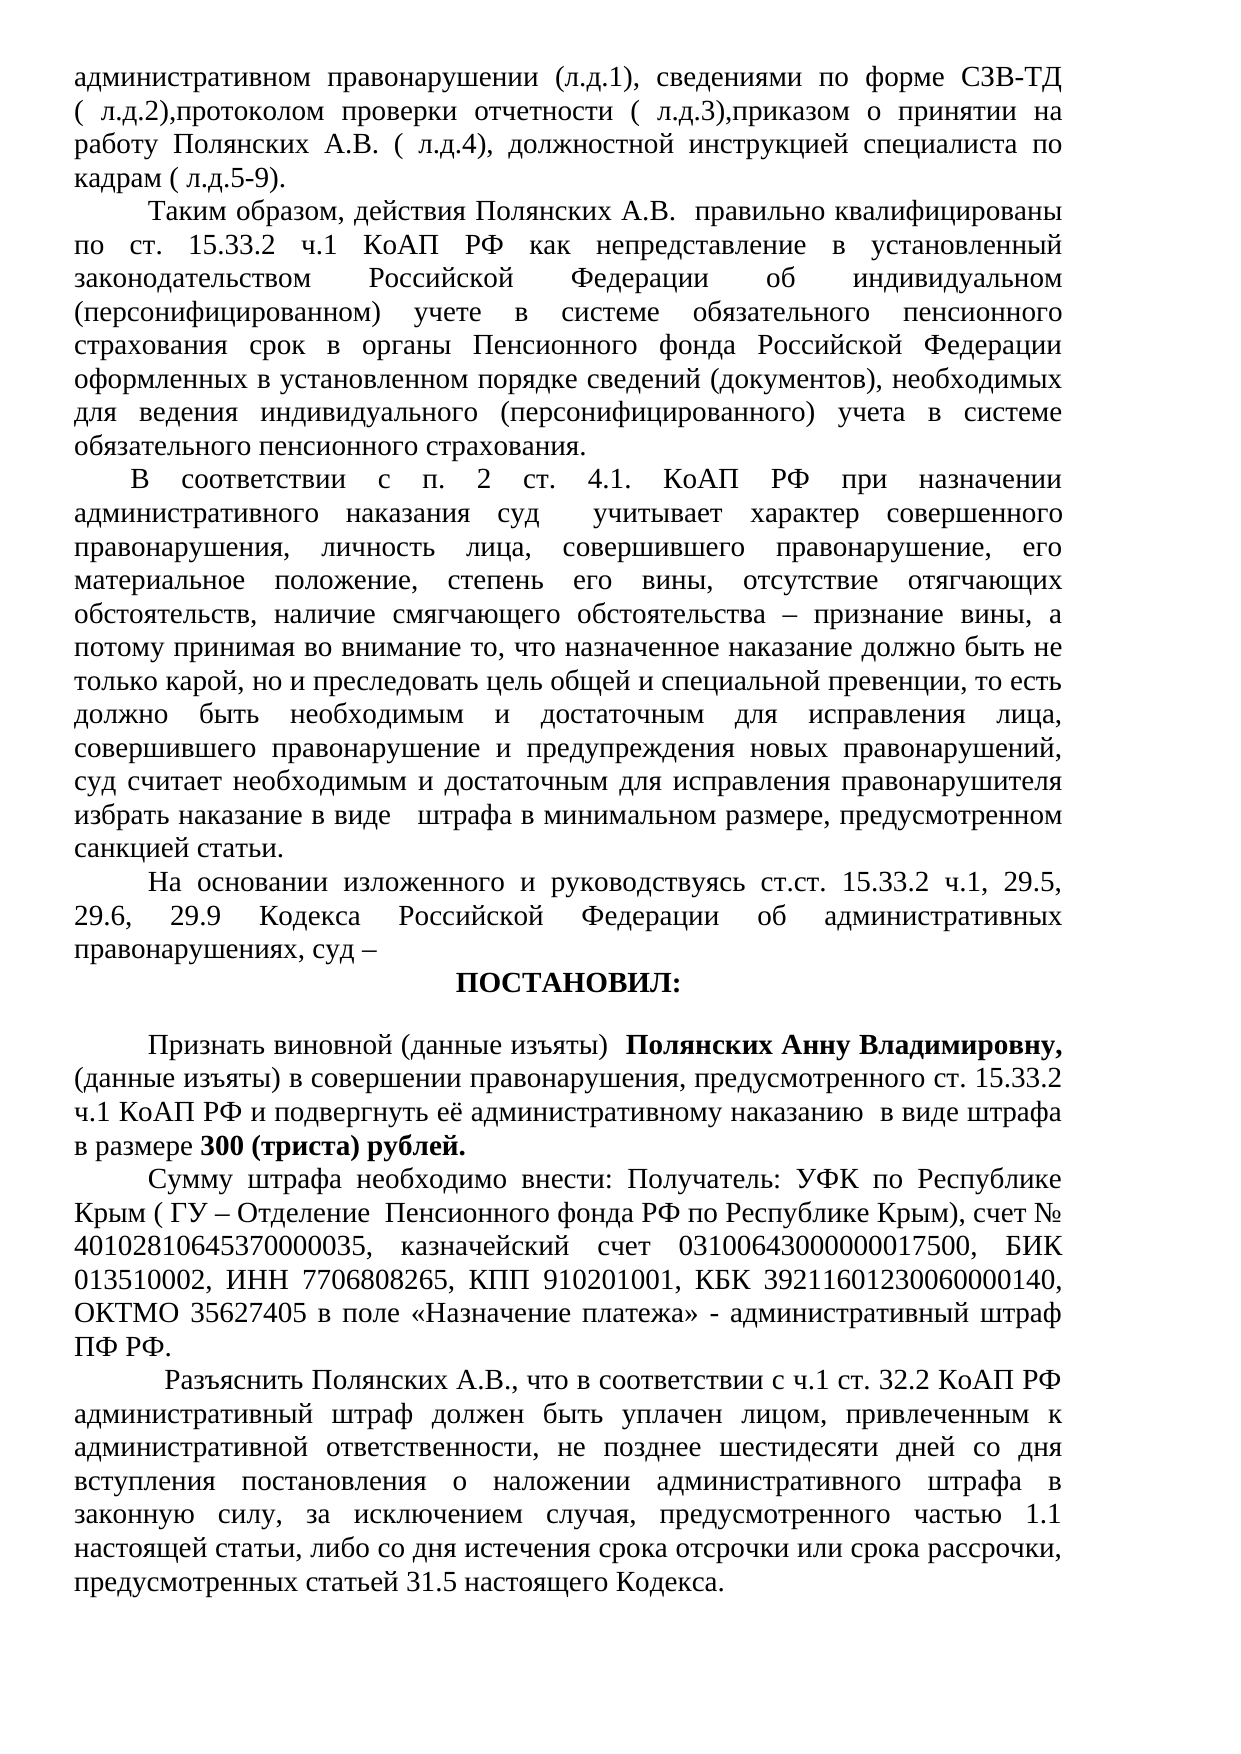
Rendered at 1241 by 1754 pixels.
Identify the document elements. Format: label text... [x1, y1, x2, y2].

text На основании изложенного и руководствуясь ст.ст. 15.33.2 ч.1, 29.5, 29.6, 29.9 Кодекса Российской Федерации об административных правонарушениях, суд – [74, 864, 1063, 965]
text Признать виновной (данные изъяты) Полянских Анну Владимировну, (данные изъяты) в совершении правонарушения, предусмотренного ст. 15.33.2 ч.1 КоАП РФ и подвергнуть её административному наказанию в виде штрафа в размере 300 (триста) рублей. [74, 1027, 1063, 1161]
text В соответствии с п. 2 ст. 4.1. КоАП РФ при назначении административного наказания суд учитывает характер совершенного правонарушения, личность лица, совершившего правонарушение, его материальное положение, степень его вины, отсутствие отягчающих обстоятельств, наличие смягчающего обстоятельства – признание вины, а потому принимая во внимание то, что назначенное наказание должно быть не только карой, но и преследовать цель общей и специальной превенции, то есть должно быть необходимым и достаточным для исправления лица, совершившего правонарушение и предупреждения новых правонарушений, суд считает необходимым и достаточным для исправления правонарушителя избрать наказание в виде штрафа в минимальном размере, предусмотренном санкцией статьи. [74, 462, 1063, 864]
text Таким образом, действия Полянских А.В. правильно квалифицированы по ст. 15.33.2 ч.1 КоАП РФ как непредставление в установленный законодательством Российской Федерации об индивидуальном (персонифицированном) учете в системе обязательного пенсионного страхования срок в органы Пенсионного фонда Российской Федерации оформленных в установленном порядке сведений (документов), необходимых для ведения индивидуального (персонифицированного) учета в системе обязательного пенсионного страхования. [74, 193, 1063, 462]
text Разъяснить Полянских А.В., что в соответствии с ч.1 ст. 32.2 КоАП РФ административный штраф должен быть уплачен лицом, привлеченным к административной ответственности, не позднее шестидесяти дней со дня вступления постановления о наложении административного штрафа в законную силу, за исключением случая, предусмотренного частью 1.1 настоящей статьи, либо со дня истечения срока отсрочки или срока рассрочки, предусмотренных статьей 31.5 настоящего Кодекса. [74, 1362, 1063, 1597]
text Сумму штрафа необходимо внести: Получатель: УФК по Республике Крым ( ГУ – Отделение Пенсионного фонда РФ по Республике Крым), счет № 40102810645370000035, казначейский счет 03100643000000017500, БИК 013510002, ИНН 7706808265, КПП 910201001, КБК 39211601230060000140, ОКТМО 35627405 в поле «Назначение платежа» - административный штраф ПФ РФ. [74, 1161, 1063, 1362]
text ПОСТАНОВИЛ: [74, 965, 1063, 998]
